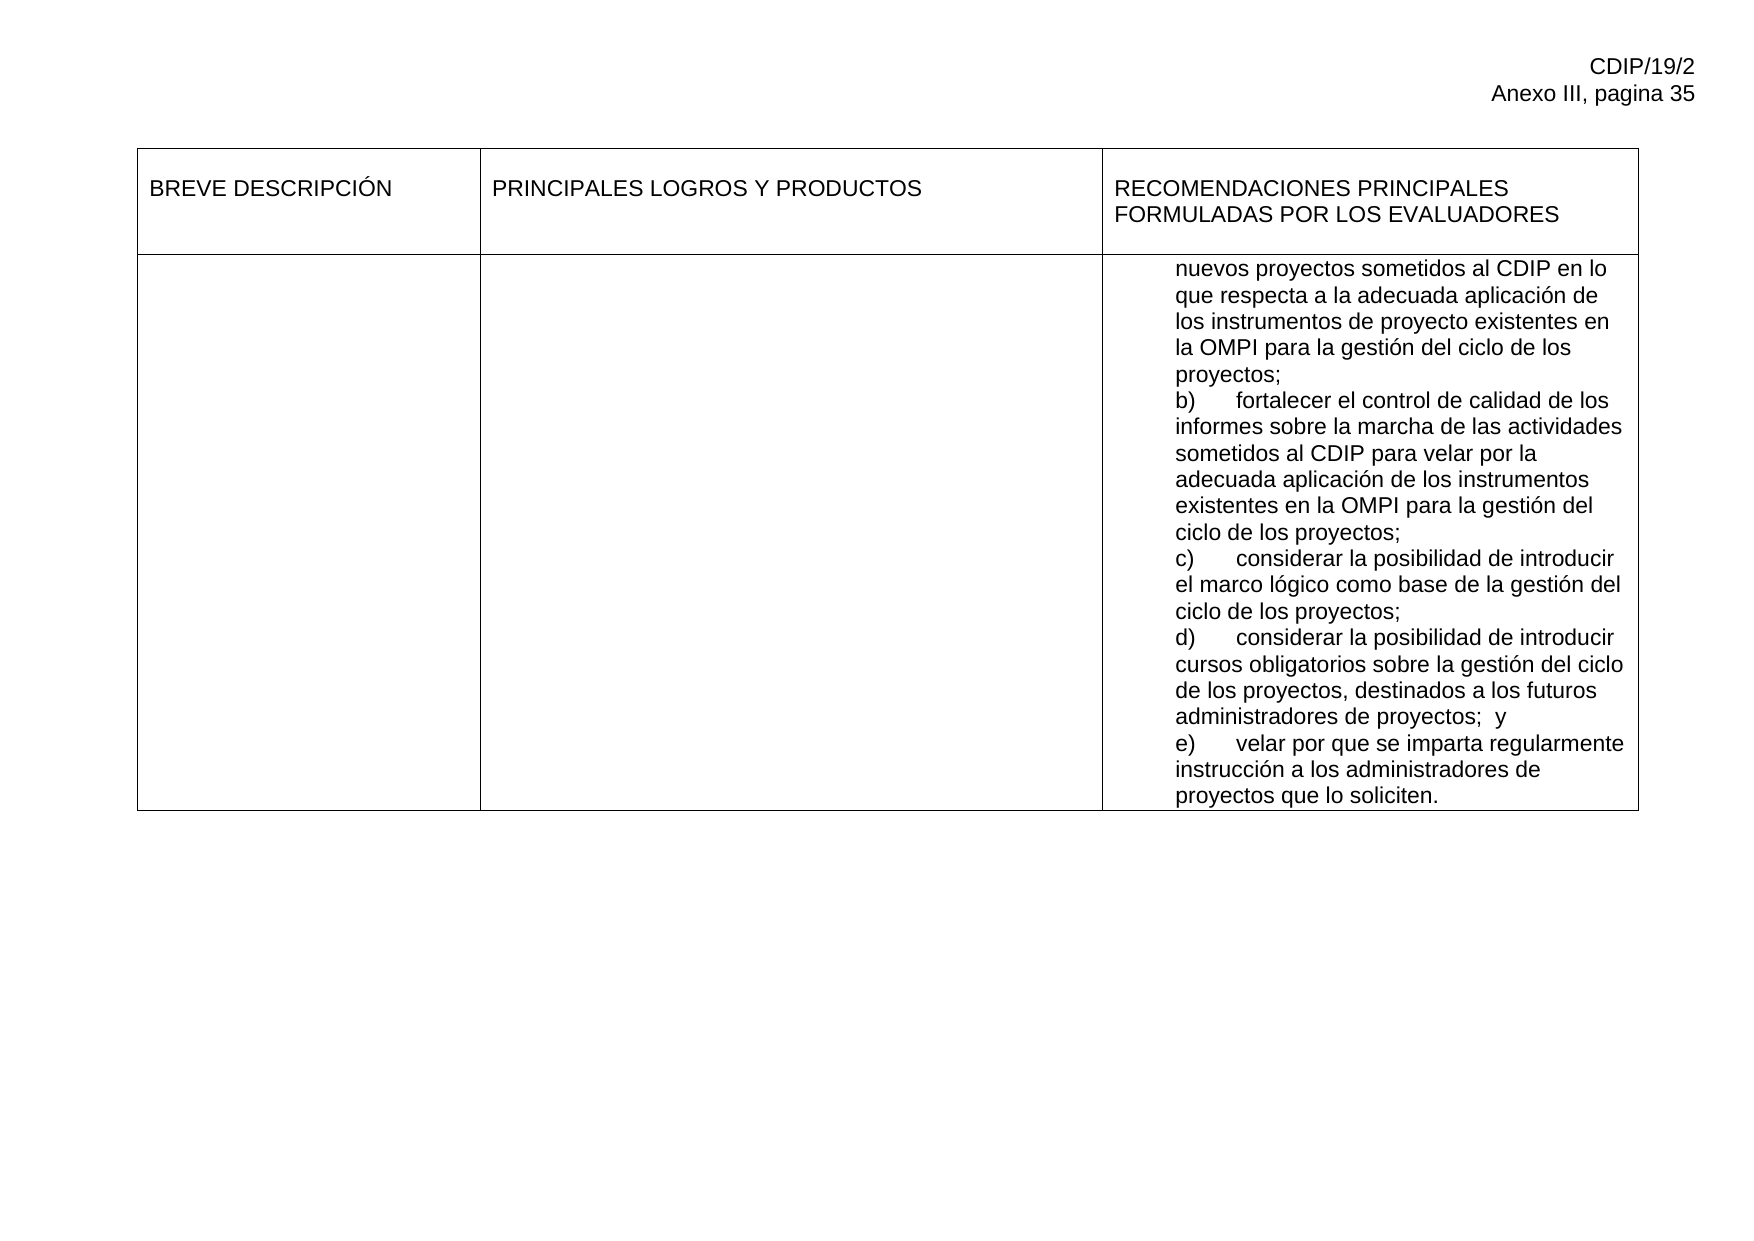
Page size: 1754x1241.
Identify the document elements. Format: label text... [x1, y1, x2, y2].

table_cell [138, 255, 480, 810]
table_header RECOMENDACIONES PRINCIPALES FORMULADAS POR LOS EVALUADORES [1103, 149, 1638, 254]
table_header PRINCIPALES LOGROS Y PRODUCTOS [481, 149, 1102, 254]
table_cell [1103, 255, 1638, 810]
table_header BREVE DESCRIPCIÓN [138, 149, 480, 254]
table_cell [481, 255, 1102, 810]
